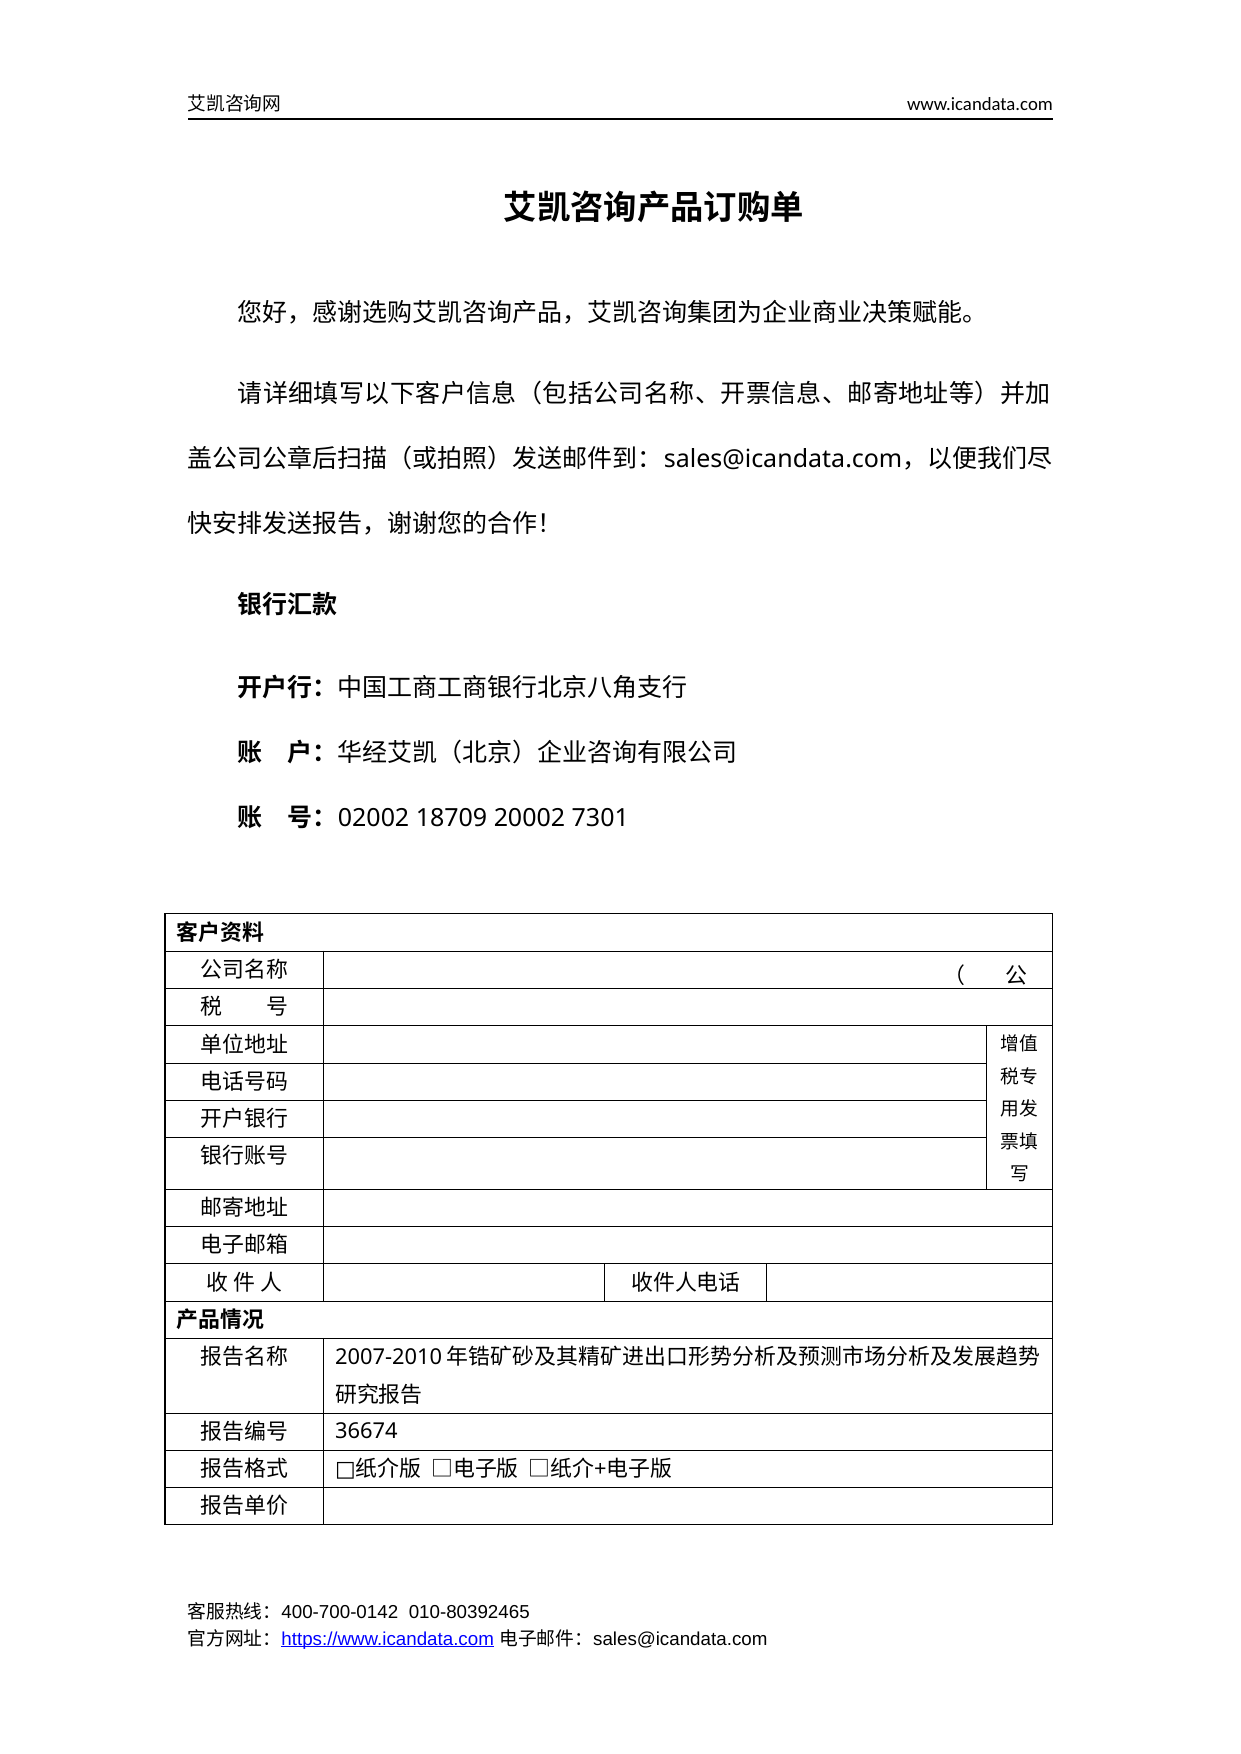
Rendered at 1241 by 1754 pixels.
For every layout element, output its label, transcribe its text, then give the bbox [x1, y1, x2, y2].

table_cell 税 号 [166, 989, 323, 1025]
table_cell [324, 1190, 1052, 1226]
table_cell 36674 [324, 1414, 1052, 1450]
table_cell 增值税专用发票填写 [987, 1026, 1052, 1189]
text 银行汇款 [187, 570, 1053, 635]
table_cell [767, 1264, 1052, 1301]
table_cell 收 件 人 [166, 1264, 323, 1301]
text 请详细填写以下客户信息（包括公司名称、开票信息、邮寄地址等）并加盖公司公章后扫描（或拍照）发送邮件到：sales@icandata.com，以便我们尽快安排发送报告，谢谢您的合作！ [187, 359, 1053, 554]
text 您好，感谢选购艾凯咨询产品，艾凯咨询集团为企业商业决策赋能。 [187, 278, 1053, 343]
table_cell 报告编号 [166, 1414, 323, 1450]
table_cell 2007-2010年锆矿砂及其精矿进出口形势分析及预测市场分析及发展趋势研究报告 [324, 1339, 1052, 1412]
table_cell 报告格式 [166, 1451, 323, 1487]
table_cell [324, 1064, 986, 1100]
table_cell □纸介版 □电子版 □纸介+电子版 [324, 1451, 1052, 1487]
table_cell 电子邮箱 [166, 1227, 323, 1263]
table_cell 单位地址 [166, 1026, 323, 1062]
table_cell 电话号码 [166, 1064, 323, 1100]
table_cell [324, 989, 1052, 1025]
table_cell [324, 1101, 986, 1137]
table_cell 公司名称 [166, 952, 323, 988]
text 艾凯咨询产品订购单 [187, 172, 1053, 237]
table_cell [324, 1026, 986, 1062]
table_cell [324, 1227, 1052, 1263]
table_cell 报告单价 [166, 1488, 323, 1524]
table_cell 邮寄地址 [166, 1190, 323, 1226]
text 开户行：中国工商工商银行北京八角支行 [187, 653, 1053, 718]
table_cell [324, 1264, 604, 1301]
table_cell 产品情况 [166, 1302, 1052, 1338]
table_cell 开户银行 [166, 1101, 323, 1137]
table_cell 报告名称 [166, 1339, 323, 1412]
text 账 号：02002 18709 20002 7301 [187, 783, 1053, 848]
table_cell [324, 1138, 986, 1189]
table_header 客户资料 [166, 914, 1052, 951]
table_cell 收件人电话 [605, 1264, 766, 1301]
table_cell 银行账号 [166, 1138, 323, 1189]
table_cell [324, 952, 1052, 988]
text 账 户：华经艾凯（北京）企业咨询有限公司 [187, 718, 1053, 783]
table_cell [324, 1488, 1052, 1524]
